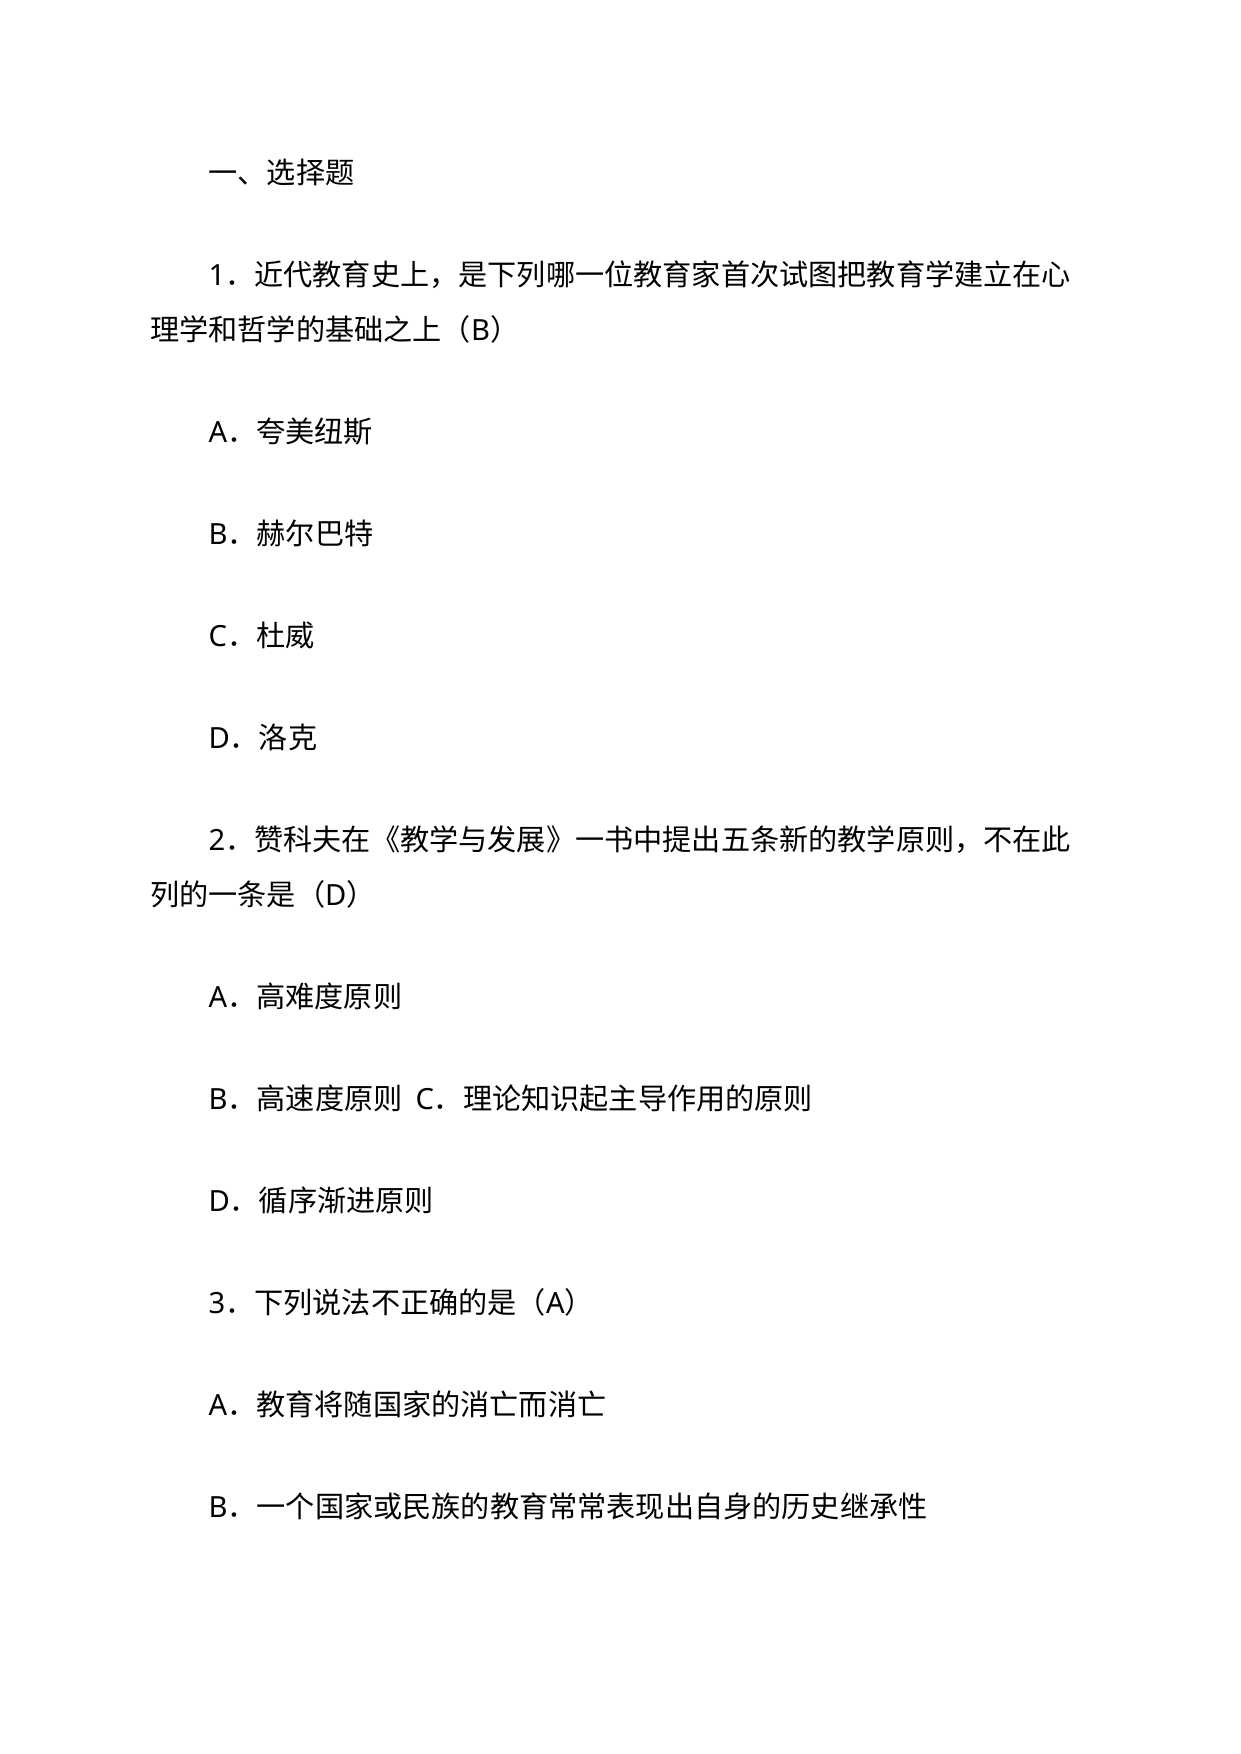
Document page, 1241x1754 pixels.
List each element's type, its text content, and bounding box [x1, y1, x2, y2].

text C．杜威 [150, 613, 1090, 655]
text 2．赞科夫在《教学与发展》一书中提出五条新的教学原则，不在此列的一条是（D） [150, 817, 1090, 914]
text D．循序渐进原则 [150, 1178, 1090, 1220]
text A．夸美纽斯 [150, 409, 1090, 451]
text D．洛克 [150, 715, 1090, 757]
text A．高难度原则 [150, 974, 1090, 1016]
text 一、选择题 [150, 150, 1090, 192]
text 1．近代教育史上，是下列哪一位教育家首次试图把教育学建立在心理学和哲学的基础之上（B） [150, 252, 1090, 349]
text A．教育将随国家的消亡而消亡 [150, 1382, 1090, 1424]
text B．赫尔巴特 [150, 511, 1090, 553]
text B．一个国家或民族的教育常常表现出自身的历史继承性 [150, 1483, 1090, 1526]
text B．高速度原则 C．理论知识起主导作用的原则 [150, 1076, 1090, 1118]
text 3．下列说法不正确的是（A） [150, 1279, 1090, 1322]
